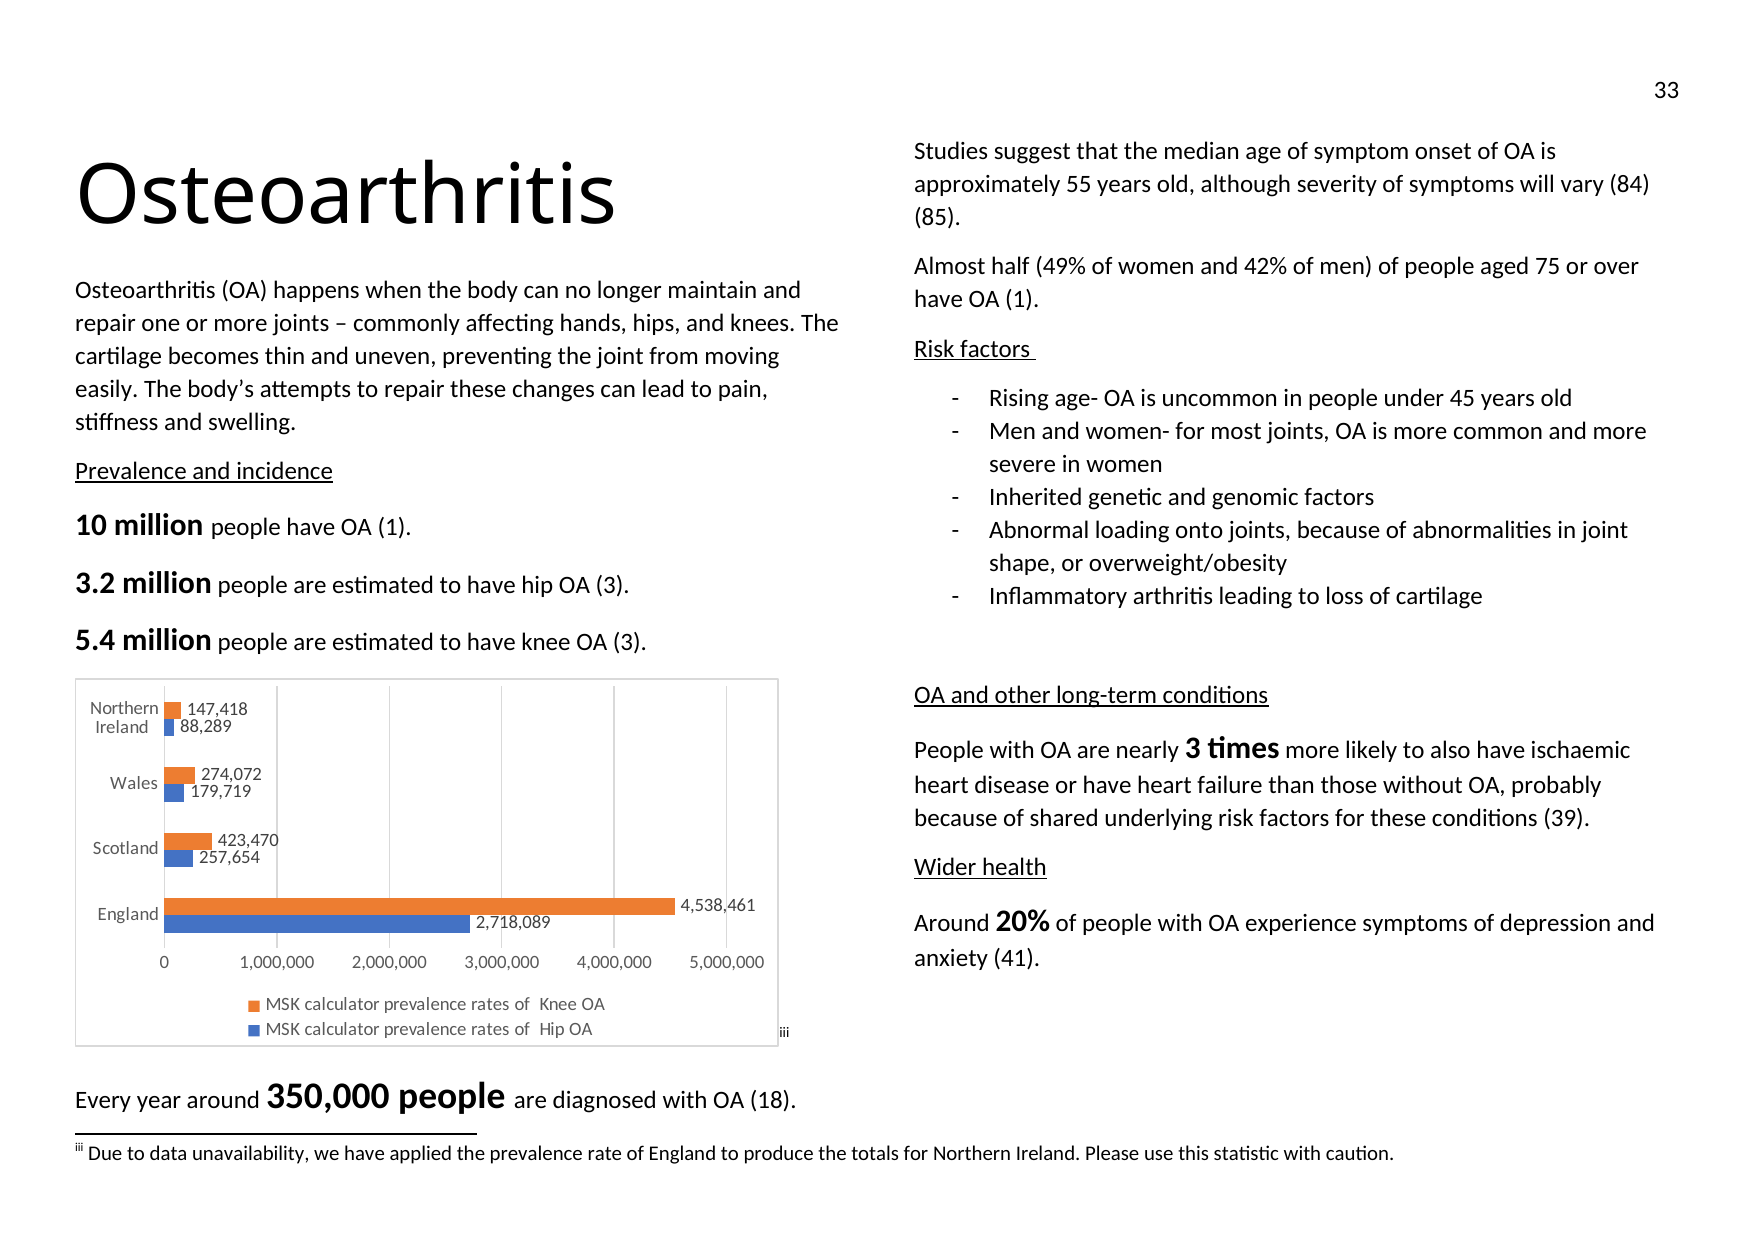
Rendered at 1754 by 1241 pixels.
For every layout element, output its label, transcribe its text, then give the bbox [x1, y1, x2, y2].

list Inherited genetic and genomic factors [951, 481, 1679, 512]
list Men and women- for most joints, OA is more common and more severe in women [951, 415, 1679, 479]
list Inflammatory arthritis leading to loss of cartilage [951, 580, 1679, 610]
text Osteoarthritis (OA) happens when the body can no longer maintain and repair one or more joints – commonly affecting hands, hips, and knees. The cartilage becomes thin and uneven, preventing the joint from moving easily. The body’s attempts to repair these changes can lead to pain, stiffness and swelling. [75, 274, 840, 436]
text Wider health [914, 852, 1679, 882]
text OA and other long-term conditions [914, 679, 1679, 709]
list Abnormal loading onto joints, because of abnormalities in joint shape, or overweight/obesity [951, 514, 1679, 577]
text Every year around 350,000 people are diagnosed with OA (18). [75, 1072, 840, 1118]
text Risk factors [914, 333, 1679, 363]
text Studies suggest that the median age of symptom onset of OA is approximately 55 years old, although severity of symptoms will vary (84) (85). [914, 135, 1679, 231]
text Osteoarthritis [75, 135, 840, 248]
text Prevalence and incidence [75, 455, 840, 486]
text Around 20% of people with OA experience symptoms of depression and anxiety (41). [914, 901, 1679, 972]
text People with OA are nearly 3 times more likely to also have ischaemic heart disease or have heart failure than those without OA, probably because of shared underlying risk factors for these conditions (39). [914, 728, 1679, 832]
text 5.4 million people are estimated to have knee OA (3). [75, 621, 840, 659]
text Almost half (49% of women and 42% of men) of people aged 75 or over have OA . [914, 250, 1679, 314]
text 3.2 million people are estimated to have hip OA (3). [75, 563, 840, 601]
text 10 million people have OA . [75, 505, 840, 543]
list Rising age- OA is uncommon in people under 45 years old [951, 382, 1679, 413]
